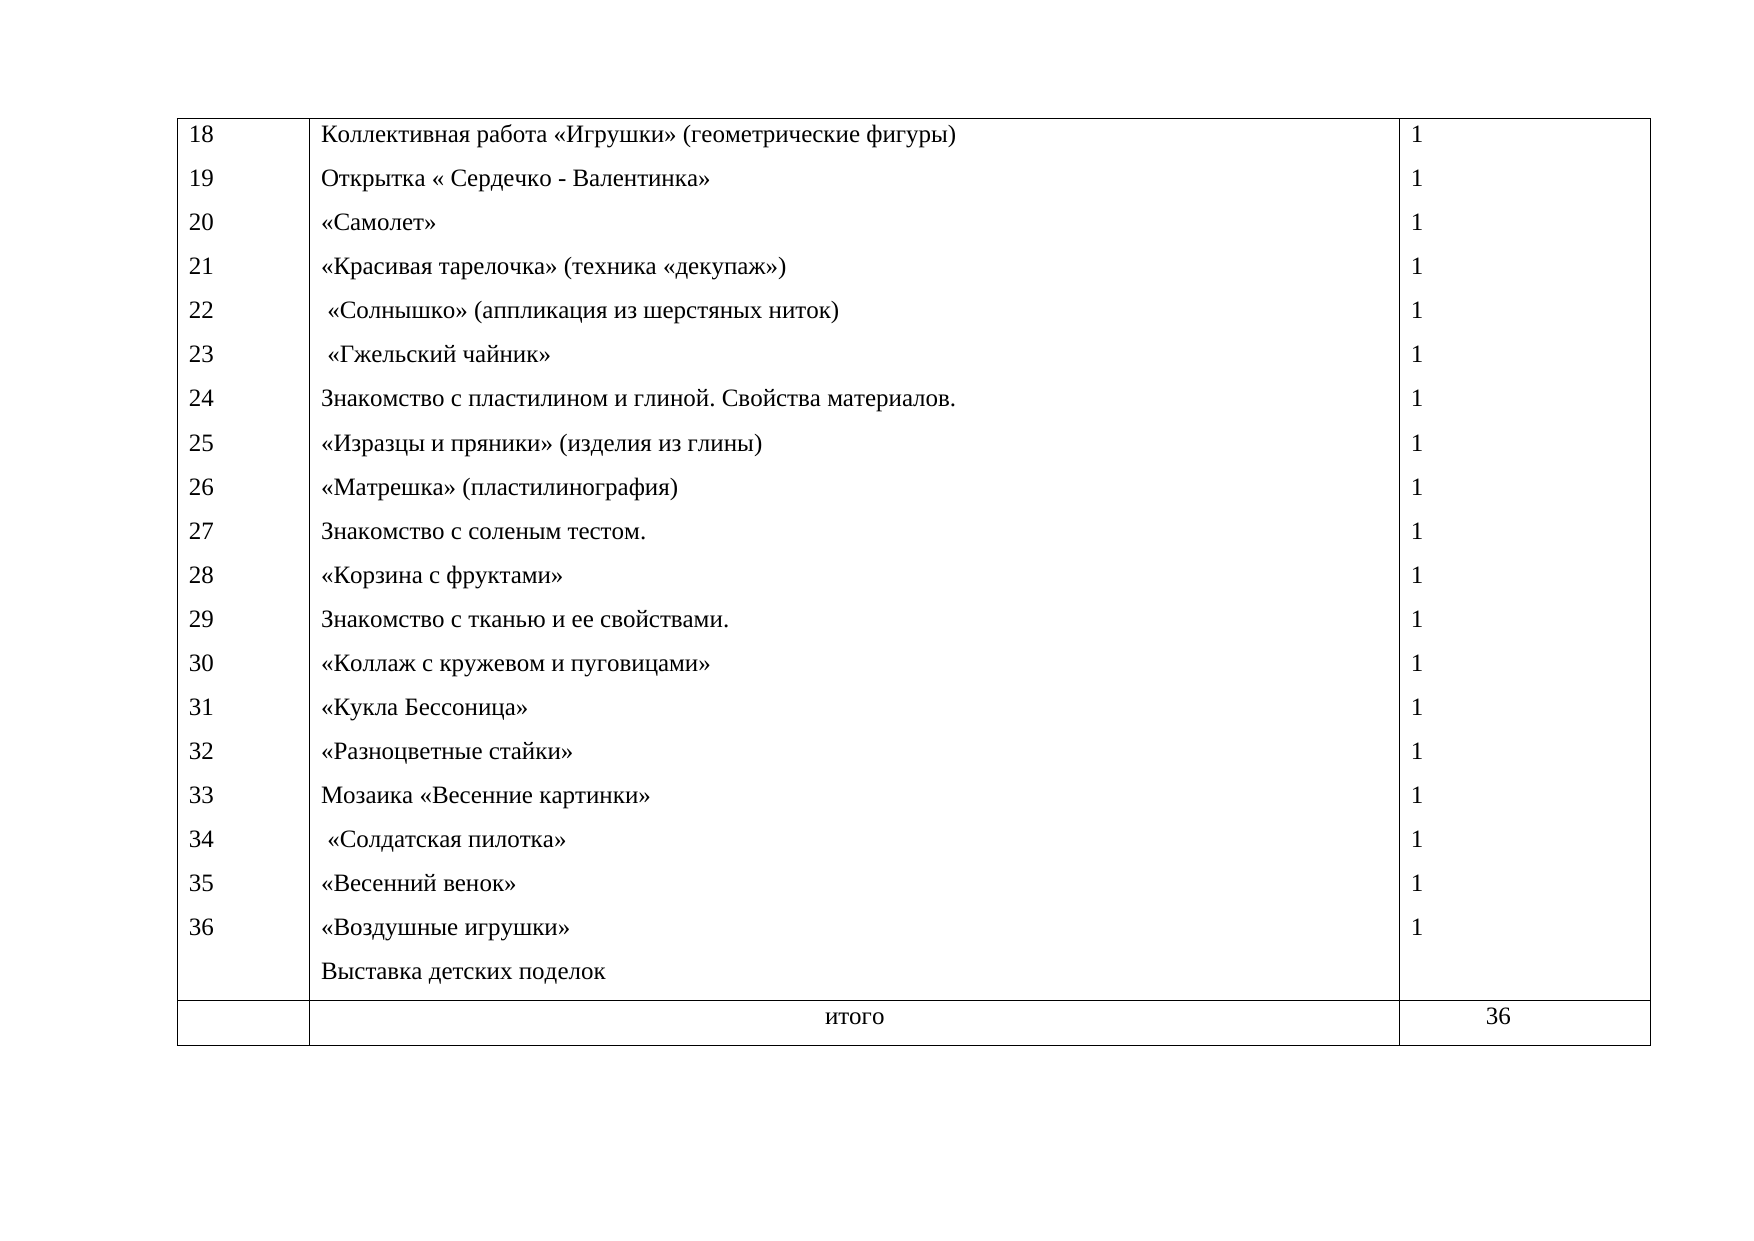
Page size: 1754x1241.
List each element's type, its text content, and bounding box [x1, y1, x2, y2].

table_cell Коллективная работа «Игрушки» (геометрические фигуры) Открытка « Сердечко - Валентинка» «Самолет» «Красивая тарелочка» (техника «декупаж») «Солнышко» (аппликация из шерстяных ниток) «Гжельский чайник» Знакомство с пластилином и глиной. Свойства материалов. «Изразцы и пряники» (изделия из глины) «Матрешка» (пластилинография) Знакомство с соленым тестом. «Корзина с фруктами» Знакомство с тканью и ее свойствами. «Коллаж с кружевом и пуговицами» «Кукла Бессоница» «Разноцветные стайки» Мозаика «Весенние картинки» «Солдатская пилотка» «Весенний венок» «Воздушные игрушки» Выставка детских поделок [310, 119, 1399, 1000]
table_cell 18 19 20 21 22 23 24 25 26 27 28 29 30 31 32 33 34 35 36 [178, 119, 309, 1000]
table_cell итого [310, 1001, 1399, 1045]
table_cell 36 [1400, 1001, 1650, 1045]
table_cell 1 1 1 1 1 1 1 1 1 1 1 1 1 1 1 1 1 1 1 [1400, 119, 1650, 1000]
table_cell [178, 1001, 309, 1045]
